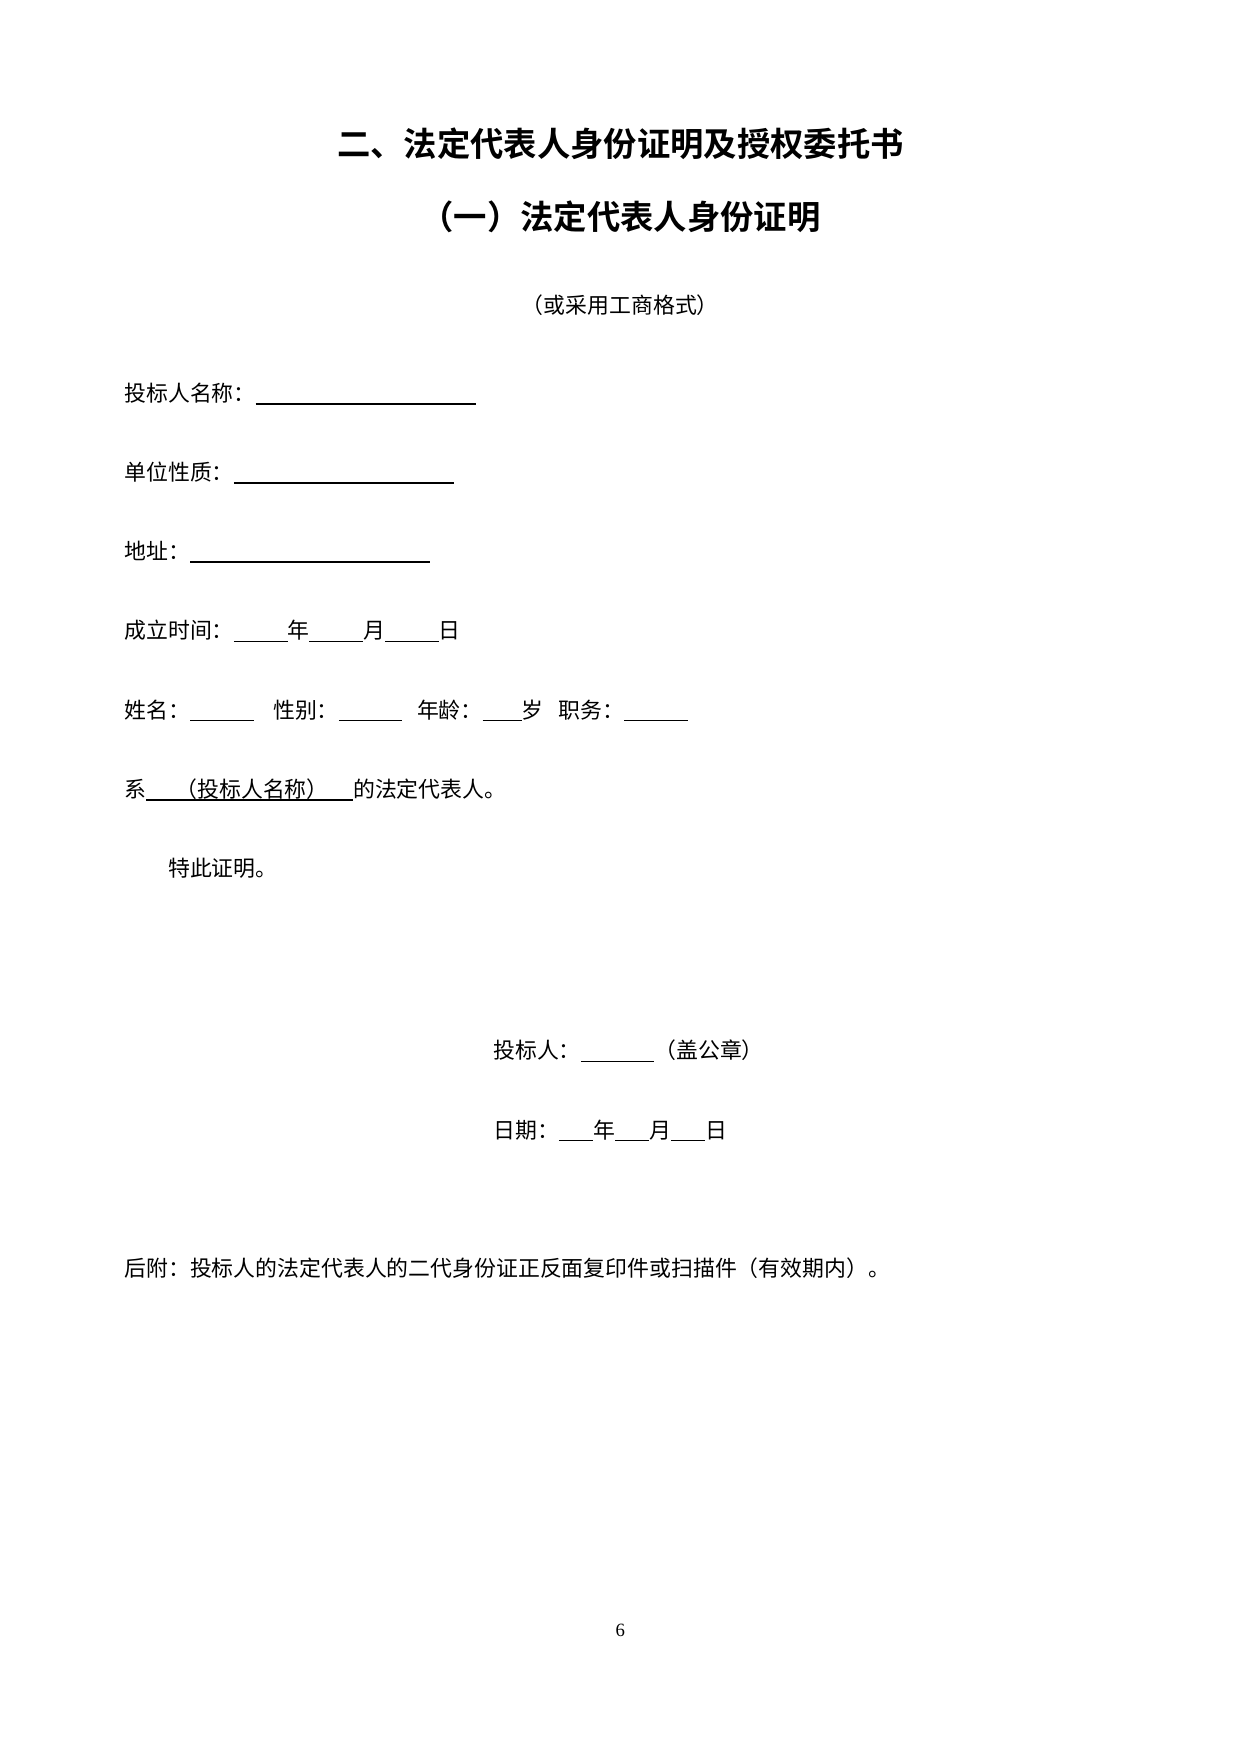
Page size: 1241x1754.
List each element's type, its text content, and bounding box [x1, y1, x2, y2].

text 姓名： 性别： 年龄： 岁 职务： [124, 693, 1116, 724]
text 二、法定代表人身份证明及授权委托书 [124, 118, 1116, 166]
text （或采用工商格式） [124, 288, 1116, 319]
text 后附：投标人的法定代表人的二代身份证正反面复印件或扫描件（有效期内）。 [124, 1251, 1116, 1283]
text 单位性质： [124, 455, 1116, 487]
text 投标人名称： [124, 376, 1116, 408]
text （一）法定代表人身份证明 [124, 190, 1116, 239]
text 日期： 年 月 日 [493, 1113, 1116, 1144]
text 系 （投标人名称） 的法定代表人。 [124, 772, 1116, 803]
text 地址： [124, 534, 1116, 566]
text 投标人： （盖公章） [493, 1033, 1116, 1065]
text 特此证明。 [124, 851, 1116, 883]
text 成立时间： 年 月 日 [124, 613, 1116, 645]
